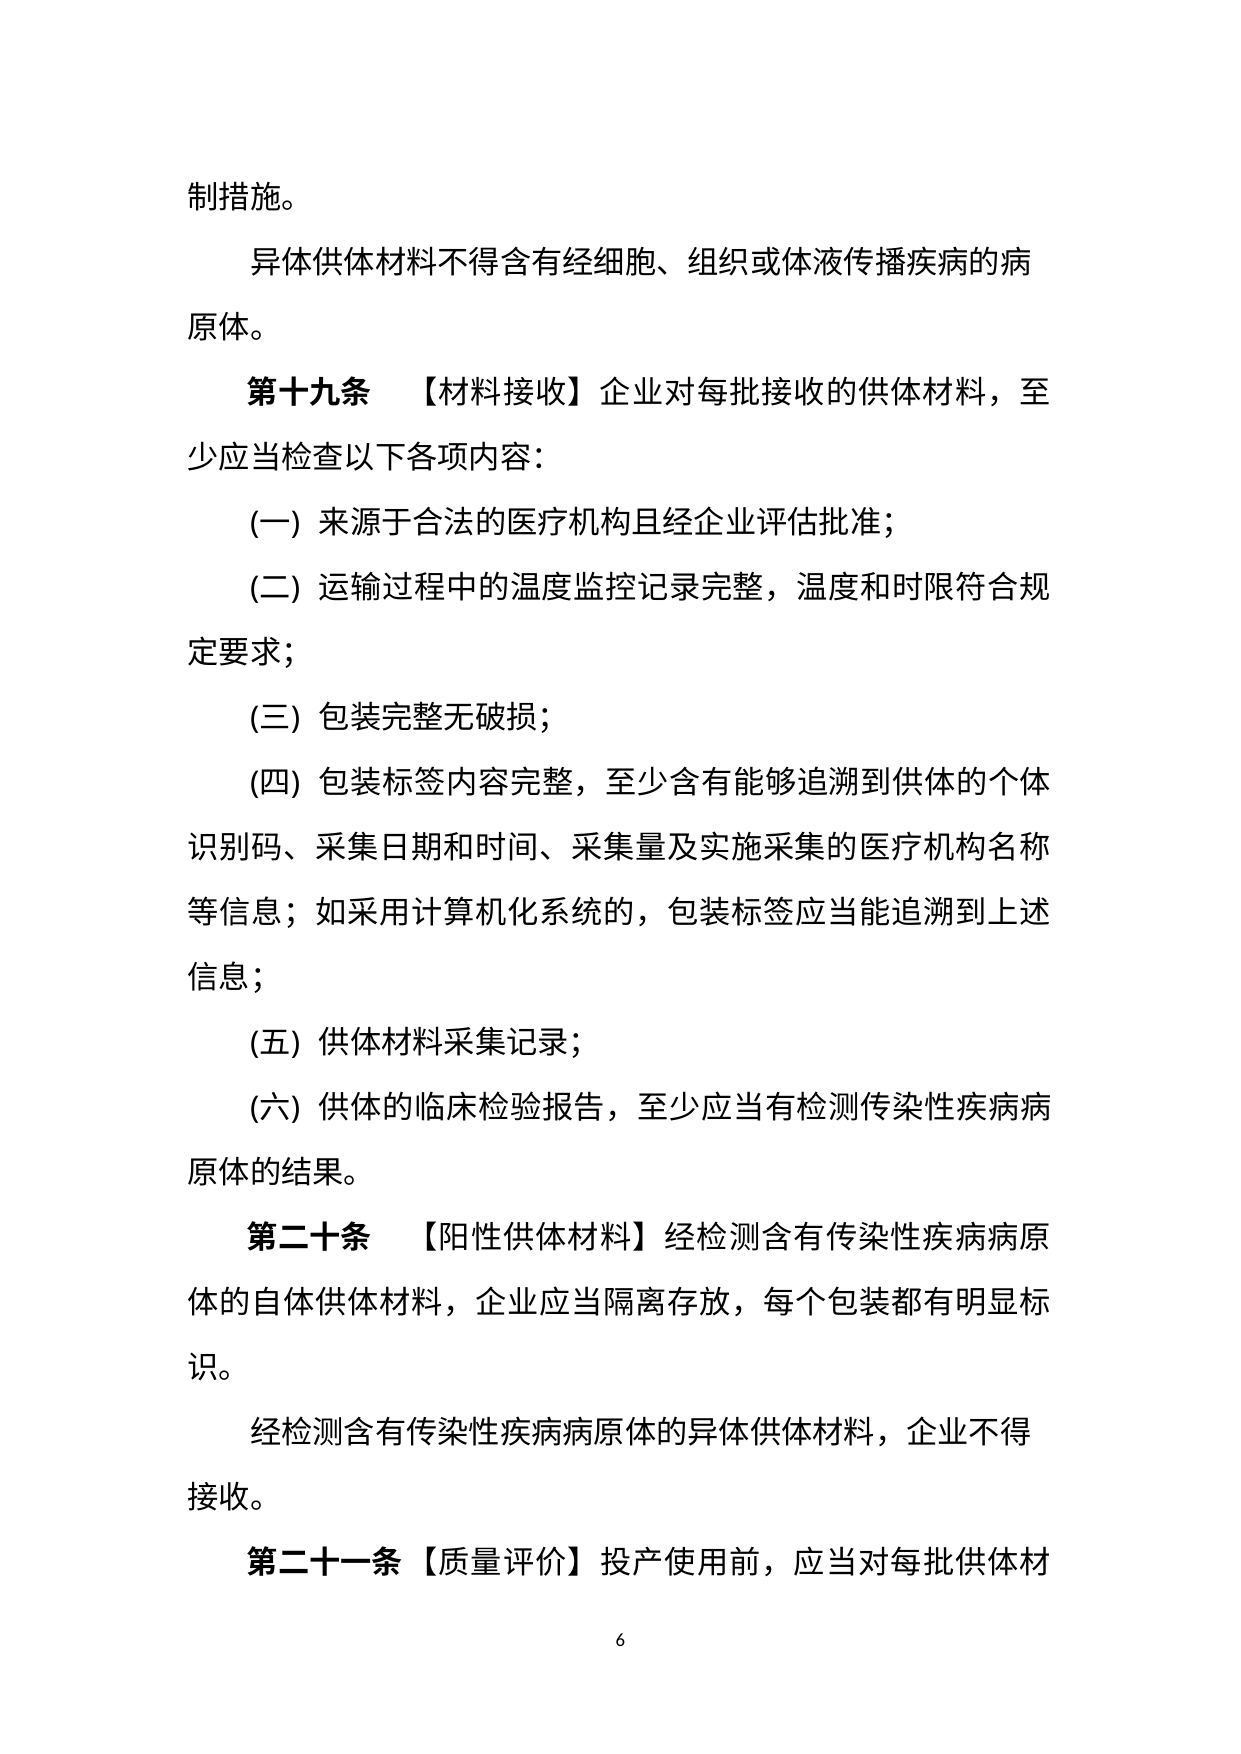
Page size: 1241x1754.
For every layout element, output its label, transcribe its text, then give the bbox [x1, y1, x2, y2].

list 包装标签内容完整，至少含有能够追溯到供体的个体识别码、采集日期和时间、采集量及实施采集的医疗机构名称等信息；如采用计算机化系统的，包装标签应当能追溯到上述信息； [187, 747, 1053, 1007]
text 异体供体材料不得含有经细胞、组织或体液传播疾病的病原体。 [187, 227, 1053, 357]
list 运输过程中的温度监控记录完整，温度和时限符合规定要求； [187, 552, 1053, 682]
list 【阳性供体材料】经检测含有传染性疾病病原体的自体供体材料，企业应当隔离存放，每个包装都有明显标识。 [187, 1202, 1053, 1397]
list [187, 162, 1053, 227]
list 供体材料采集记录； [187, 1007, 1053, 1072]
list 【材料接收】企业对每批接收的供体材料，至少应当检查以下各项内容： [187, 357, 1053, 487]
list 包装完整无破损； [187, 682, 1053, 747]
text 经检测含有传染性疾病病原体的异体供体材料，企业不得接收。 [187, 1397, 1053, 1527]
list 供体的临床检验报告，至少应当有检测传染性疾病病原体的结果。 [187, 1072, 1053, 1202]
list 来源于合法的医疗机构且经企业评估批准； [187, 487, 1053, 552]
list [187, 1527, 1053, 1592]
